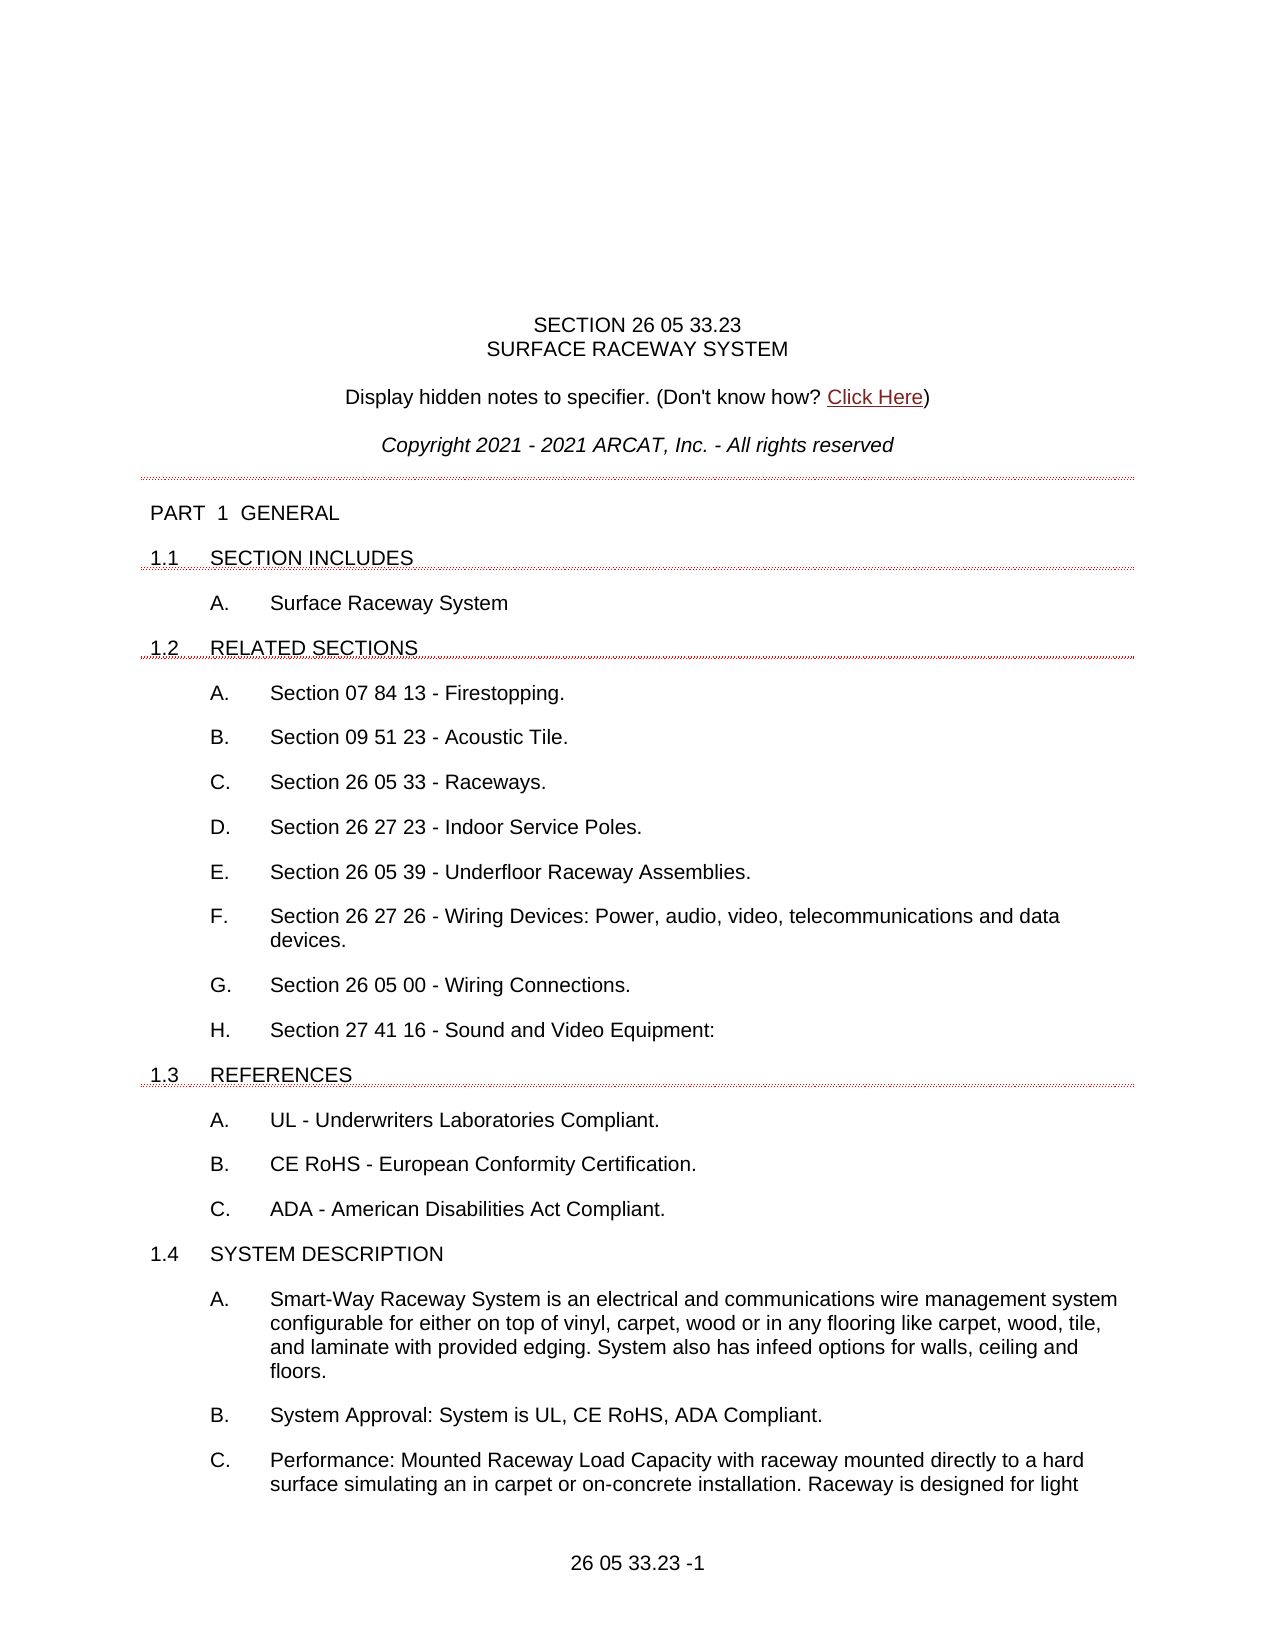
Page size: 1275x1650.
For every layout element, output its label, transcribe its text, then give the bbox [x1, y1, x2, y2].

list Section 26 05 00 - Wiring Connections. [210, 973, 1125, 997]
list Section 26 05 39 - Underfloor Raceway Assemblies. [210, 859, 1125, 883]
title SECTION 26 05 33.23 [150, 313, 1125, 337]
list CE RoHS - European Conformity Certification. [210, 1152, 1125, 1176]
list GENERAL [150, 501, 1125, 525]
title Copyright 2021 - 2021 ARCAT, Inc. - All rights reserved [150, 432, 1125, 456]
list System Approval: System is UL, CE RoHS, ADA Compliant. [210, 1403, 1125, 1427]
list Section 09 51 23 - Acoustic Tile. [210, 725, 1125, 749]
list Section 26 27 23 - Indoor Service Poles. [210, 815, 1125, 839]
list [210, 1448, 1125, 1496]
list SECTION INCLUDES [150, 546, 1125, 570]
title SURFACE RACEWAY SYSTEM [150, 337, 1125, 361]
list REFERENCES [150, 1063, 1125, 1087]
list Section 26 05 33 - Raceways. [210, 770, 1125, 794]
title Display hidden notes to specifier. (Don't know how? Click Here) [150, 384, 1125, 408]
list Surface Raceway System [210, 591, 1125, 615]
list Section 27 41 16 - Sound and Video Equipment: [210, 1018, 1125, 1042]
list RELATED SECTIONS [150, 636, 1125, 659]
list Section 07 84 13 - Firestopping. [210, 680, 1125, 704]
list UL - Underwriters Laboratories Compliant. [210, 1107, 1125, 1131]
list SYSTEM DESCRIPTION [150, 1242, 1125, 1266]
list ADA - American Disabilities Act Compliant. [210, 1197, 1125, 1221]
list Smart-Way Raceway System is an electrical and communications wire management system configurable for either on top of vinyl, carpet, wood or in any flooring like carpet, wood, tile, and laminate with provided edging. System also has infeed options for walls, ceiling and floors. [210, 1287, 1125, 1382]
list Section 26 27 26 - Wiring Devices: Power, audio, video, telecommunications and data devices. [210, 904, 1125, 952]
